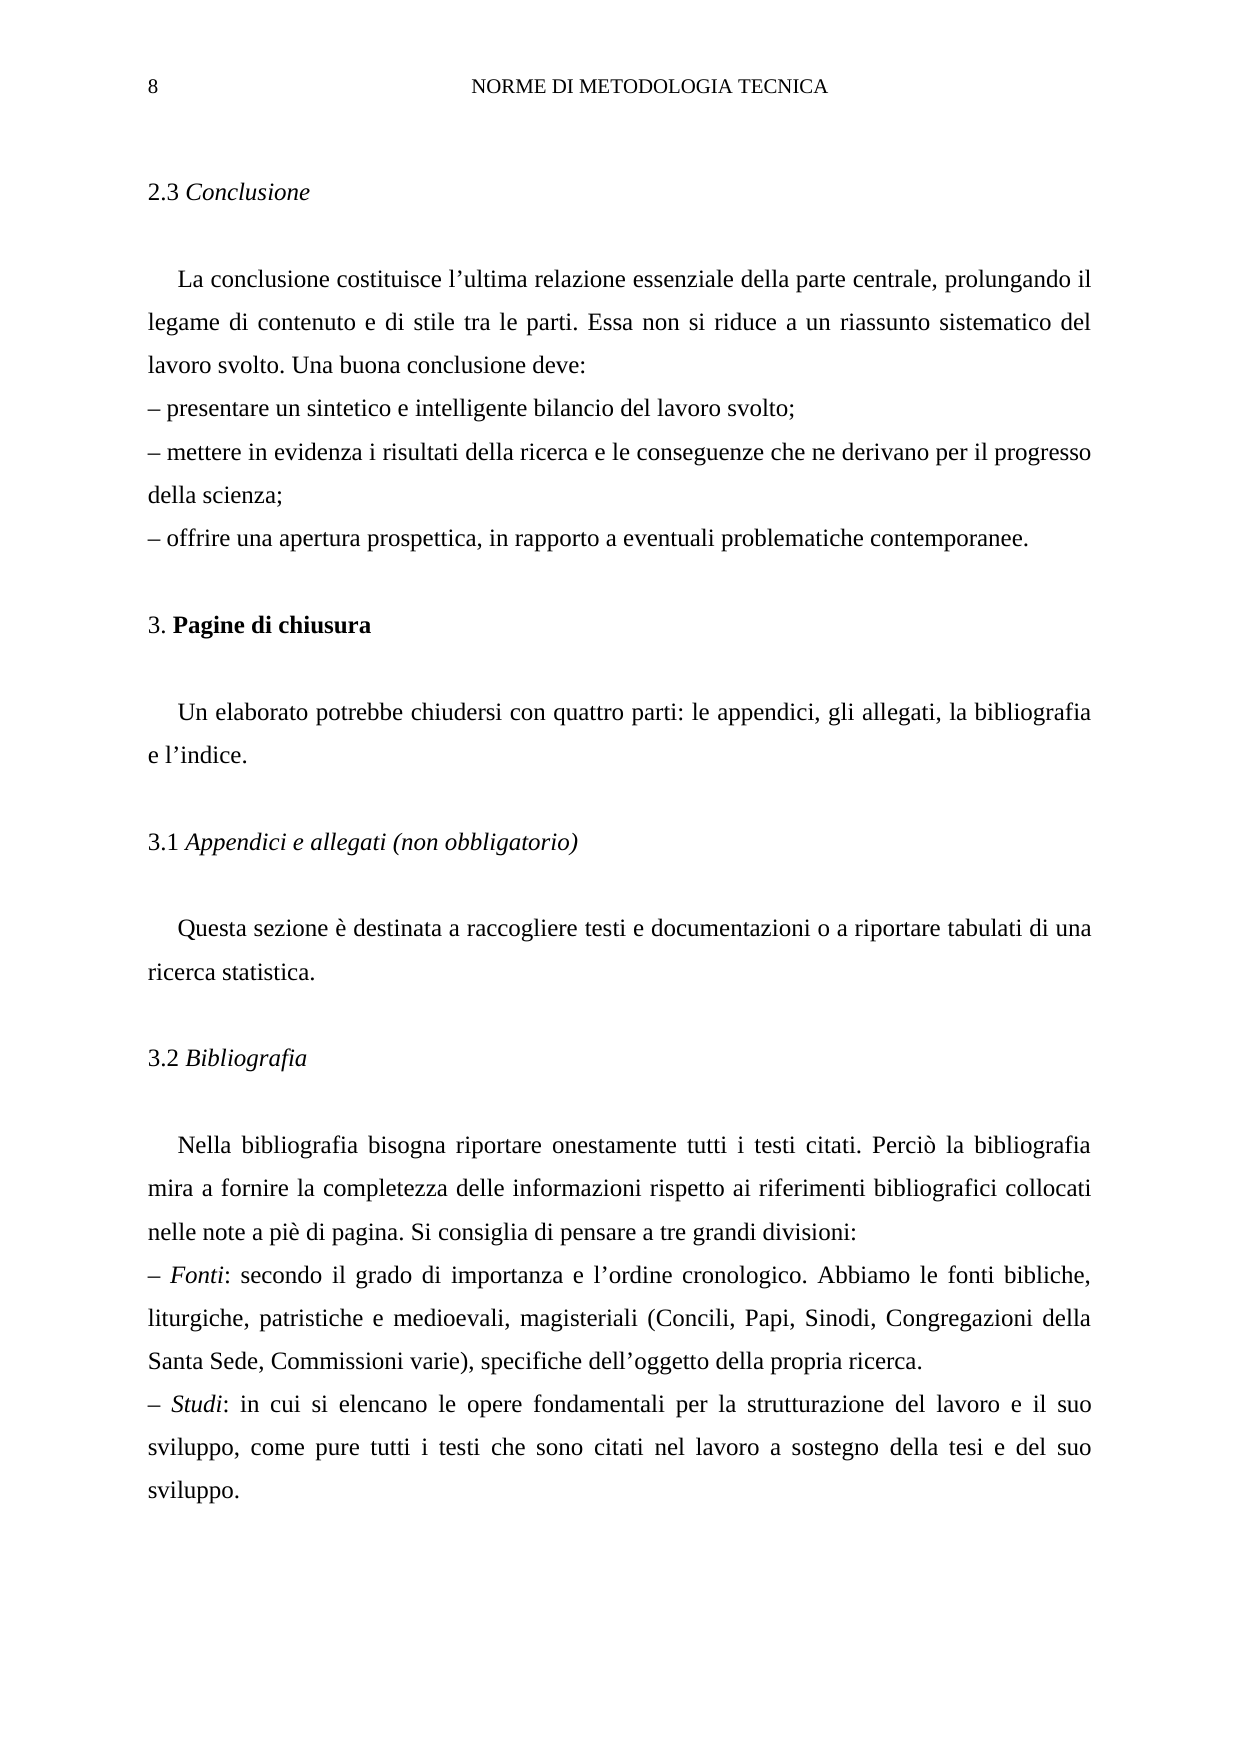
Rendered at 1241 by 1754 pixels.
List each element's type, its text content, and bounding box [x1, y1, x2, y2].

text – mettere in evidenza i risultati della ricerca e le conseguenze che ne derivano per il progresso della scienza; [148, 437, 1092, 508]
text La conclusione costituisce l’ultima relazione essenziale della parte centrale, prolungando il legame di contenuto e di stile tra le parti. Essa non si riduce a un riassunto sistematico del lavoro svolto. Una buona conclusione deve: [148, 264, 1092, 379]
text Questa sezione è destinata a raccogliere testi e documentazioni o a riportare tabulati di una ricerca statistica. [148, 913, 1092, 985]
text – offrire una apertura prospettica, in rapporto a eventuali problematiche contemporanee. [148, 523, 1092, 552]
text Appendici e allegati (non obbligatorio) [148, 827, 1092, 855]
text – Studi: in cui si elencano le opere fondamentali per la strutturazione del lavoro e il suo sviluppo, come pure tutti i testi che sono citati nel lavoro a sostegno della tesi e del suo sviluppo. [148, 1389, 1092, 1504]
text Pagine di chiusura [148, 610, 1092, 638]
text Bibliografia [148, 1043, 1092, 1072]
text Conclusione [148, 177, 1092, 206]
text – Fonti: secondo il grado di importanza e l’ordine cronologico. Abbiamo le fonti bibliche, liturgiche, patristiche e medioevali, magisteriali (Concili, Papi, Sinodi, Congregazioni della Santa Sede, Commissioni varie), specifiche dell’oggetto della propria ricerca. [148, 1260, 1092, 1375]
text – presentare un sintetico e intelligente bilancio del lavoro svolto; [148, 393, 1092, 422]
text Un elaborato potrebbe chiudersi con quattro parti: le appendici, gli allegati, la bibliografia e l’indice. [148, 697, 1092, 768]
text Nella bibliografia bisogna riportare onestamente tutti i testi citati. Perciò la bibliografia mira a fornire la completezza delle informazioni rispetto ai riferimenti bibliografici collocati nelle note a piè di pagina. Si consiglia di pensare a tre grandi divisioni: [148, 1130, 1092, 1245]
